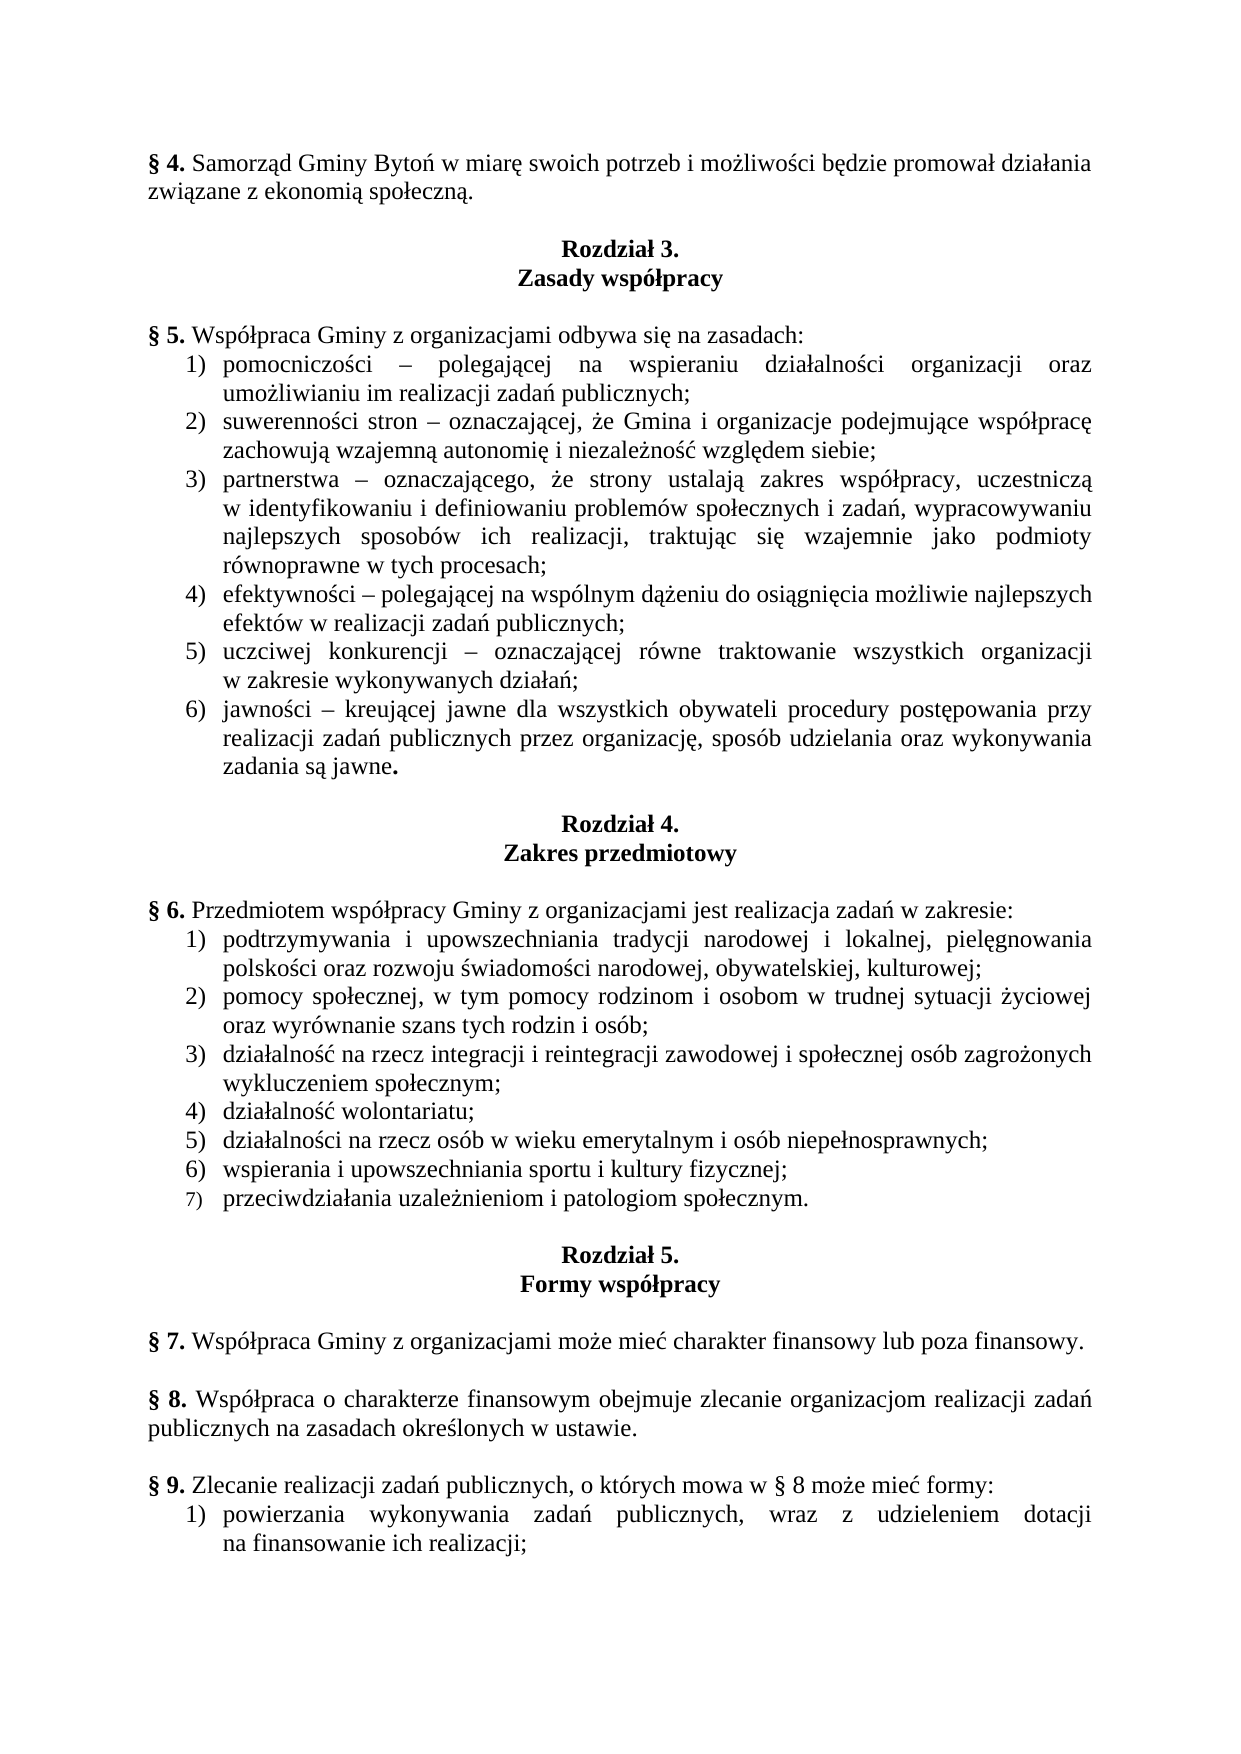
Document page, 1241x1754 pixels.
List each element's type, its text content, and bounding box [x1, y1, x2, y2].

text Rozdział 5. [148, 1240, 1093, 1269]
text § 6. Przedmiotem współpracy Gminy z organizacjami jest realizacja zadań w zakresie: [148, 895, 1093, 924]
list jawności – kreującej jawne dla wszystkich obywateli procedury postępowania przy realizacji zadań publicznych przez organizację, sposób udzielania oraz wykonywania zadania są jawne. [185, 694, 1093, 780]
text § 9. Zlecanie realizacji zadań publicznych, o których mowa w § 8 może mieć formy: [148, 1470, 1093, 1499]
list działalność na rzecz integracji i reintegracji zawodowej i społecznej osób zagrożonych wykluczeniem społecznym; [185, 1039, 1093, 1096]
text § 4. Samorząd Gminy Bytoń w miarę swoich potrzeb i możliwości będzie promował działania związane z ekonomią społeczną. [148, 148, 1093, 205]
text § 8. Współpraca o charakterze finansowym obejmuje zlecanie organizacjom realizacji zadań publicznych na zasadach określonych w ustawie. [148, 1384, 1093, 1441]
list partnerstwa – oznaczającego, że strony ustalają zakres współpracy, uczestniczą w identyfikowaniu i definiowaniu problemów społecznych i zadań, wypracowywaniu najlepszych sposobów ich realizacji, traktując się wzajemnie jako podmioty równoprawne w tych procesach; [185, 464, 1093, 579]
list działalności na rzecz osób w wieku emerytalnym i osób niepełnosprawnych; [185, 1125, 1093, 1154]
list uczciwej konkurencji – oznaczającej równe traktowanie wszystkich organizacji w zakresie wykonywanych działań; [185, 636, 1093, 694]
list wspierania i upowszechniania sportu i kultury fizycznej; [185, 1154, 1093, 1183]
list działalność wolontariatu; [185, 1096, 1093, 1125]
text § 5. Współpraca Gminy z organizacjami odbywa się na zasadach: [148, 320, 1093, 349]
list przeciwdziałania uzależnieniom i patologiom społecznym. [185, 1183, 1093, 1211]
text Zakres przedmiotowy [148, 838, 1093, 866]
text § 7. Współpraca Gminy z organizacjami może mieć charakter finansowy lub poza finansowy. [148, 1326, 1093, 1355]
list pomocniczości – polegającej na wspieraniu działalności organizacji oraz umożliwianiu im realizacji zadań publicznych; [185, 349, 1093, 406]
text Rozdział 4. [148, 809, 1093, 838]
list podtrzymywania i upowszechniania tradycji narodowej i lokalnej, pielęgnowania polskości oraz rozwoju świadomości narodowej, obywatelskiej, kulturowej; [185, 924, 1093, 981]
text Rozdział 3. [148, 205, 1093, 263]
text Formy współpracy [148, 1269, 1093, 1298]
list pomocy społecznej, w tym pomocy rodzinom i osobom w trudnej sytuacji życiowej oraz wyrównanie szans tych rodzin i osób; [185, 981, 1093, 1039]
list efektywności – polegającej na wspólnym dążeniu do osiągnięcia możliwie najlepszych efektów w realizacji zadań publicznych; [185, 579, 1093, 636]
text Zasady współpracy [148, 263, 1093, 291]
list powierzania wykonywania zadań publicznych, wraz z udzieleniem dotacji na finansowanie ich realizacji; [185, 1499, 1093, 1556]
list suwerenności stron – oznaczającej, że Gmina i organizacje podejmujące współpracę zachowują wzajemną autonomię i niezależność względem siebie; [185, 406, 1093, 464]
